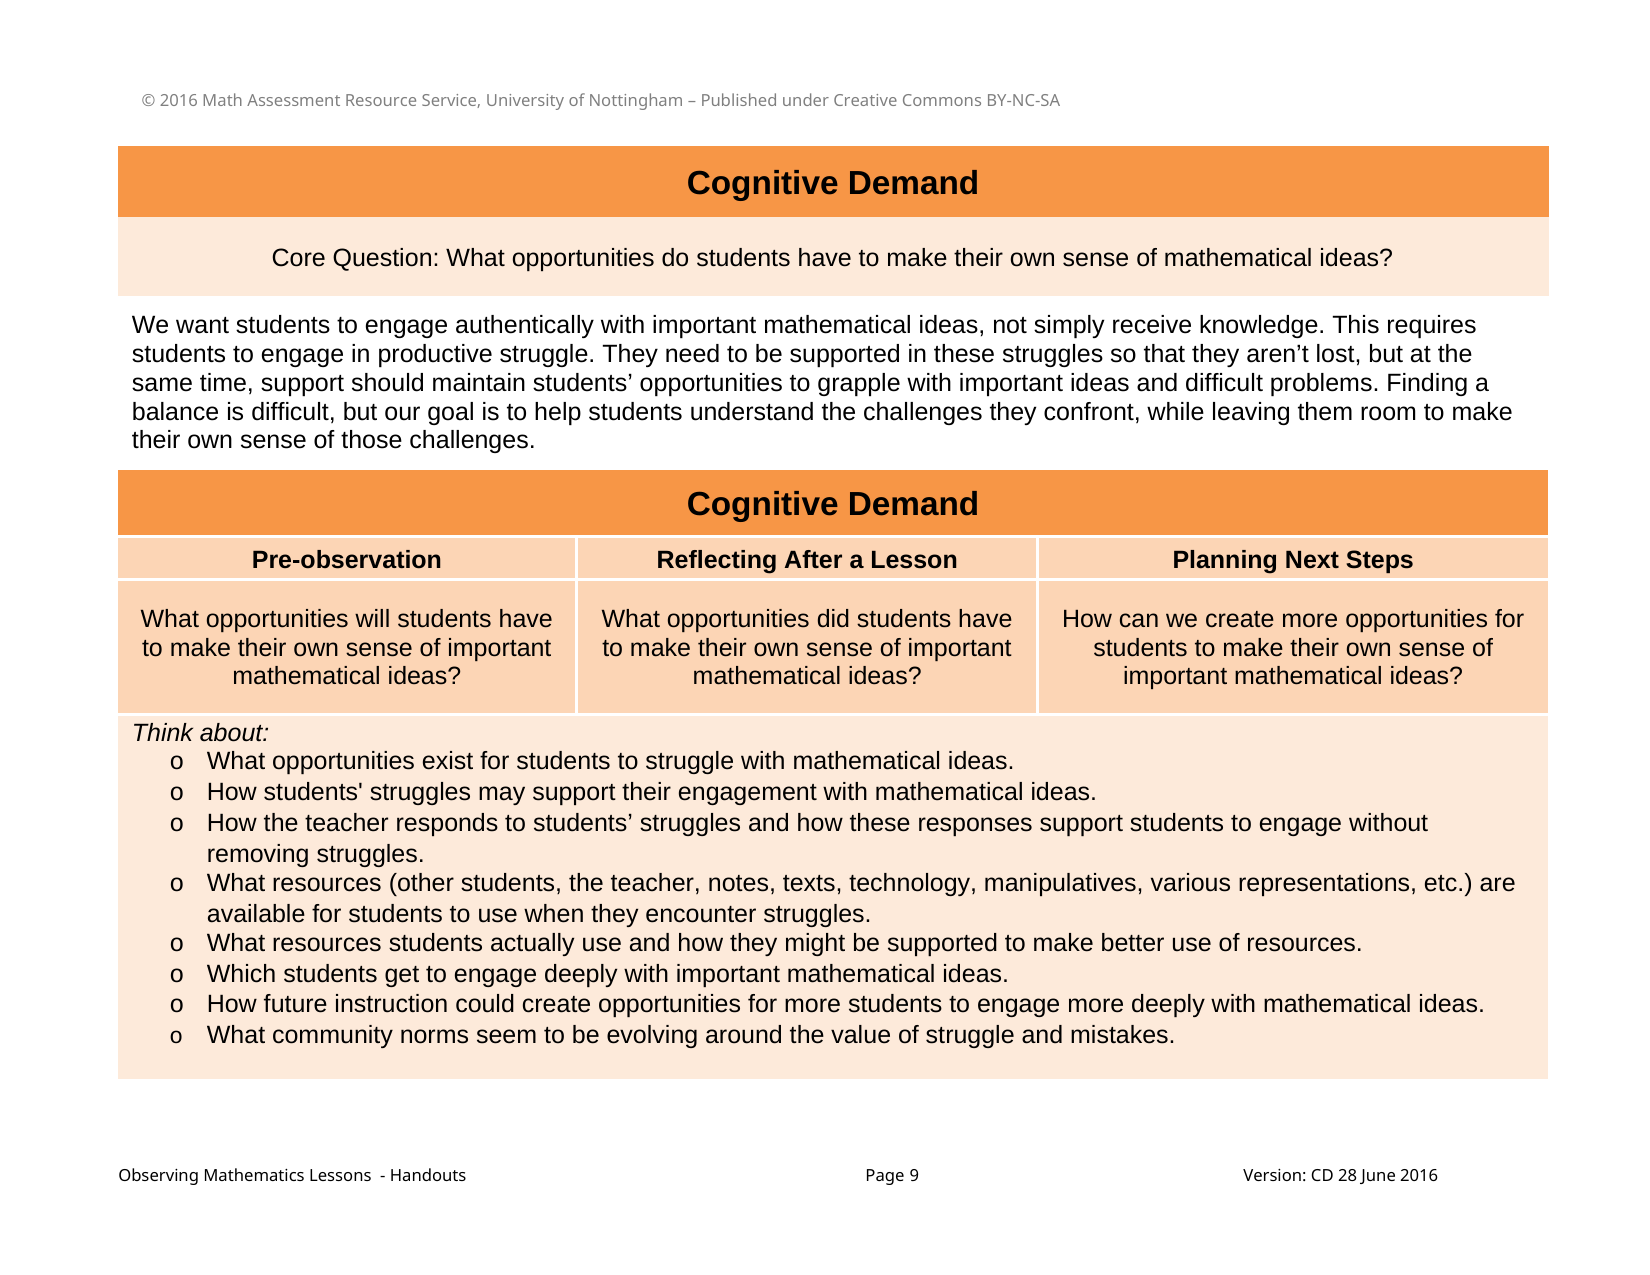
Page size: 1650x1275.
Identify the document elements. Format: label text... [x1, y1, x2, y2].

table_cell What opportunities did students have to make their own sense of important mathematical ideas? [578, 581, 1036, 713]
table_cell Pre-observation [118, 538, 575, 578]
table_cell Think about: What opportunities exist for students to struggle with mathematical ideas. How students' struggles may support their engagement with mathematical ideas. How the teacher responds to students’ struggles and how these responses support students to engage without removing struggles. What resources (other students, the teacher, notes, texts, technology, manipulatives, various representations, etc.) are available for students to use when they encounter struggles. What resources students actually use and how they might be supported to make better use of resources. Which students get to engage deeply with important mathematical ideas. How future instruction could create opportunities for more students to engage more deeply with mathematical ideas. What community norms seem to be evolving around the value of struggle and mistakes. [118, 716, 1548, 1079]
table_cell Planning Next Steps [1039, 538, 1548, 578]
table_cell Core Question: What opportunities do students have to make their own sense of mathematical ideas? [118, 217, 1549, 296]
table_cell Reflecting After a Lesson [578, 538, 1036, 578]
table_cell Cognitive Demand [118, 470, 1548, 535]
table_header Cognitive Demand [118, 146, 1549, 217]
table_cell What opportunities will students have to make their own sense of important mathematical ideas? [118, 581, 575, 713]
table_cell How can we create more opportunities for students to make their own sense of important mathematical ideas? [1039, 581, 1548, 713]
table_cell We want students to engage authentically with important mathematical ideas, not simply receive knowledge. This requires students to engage in productive struggle. They need to be supported in these struggles so that they aren’t lost, but at the same time, support should maintain students’ opportunities to grapple with important ideas and difficult problems. Finding a balance is difficult, but our goal is to help students understand the challenges they confront, while leaving them room to make their own sense of those challenges. [117, 296, 1549, 466]
